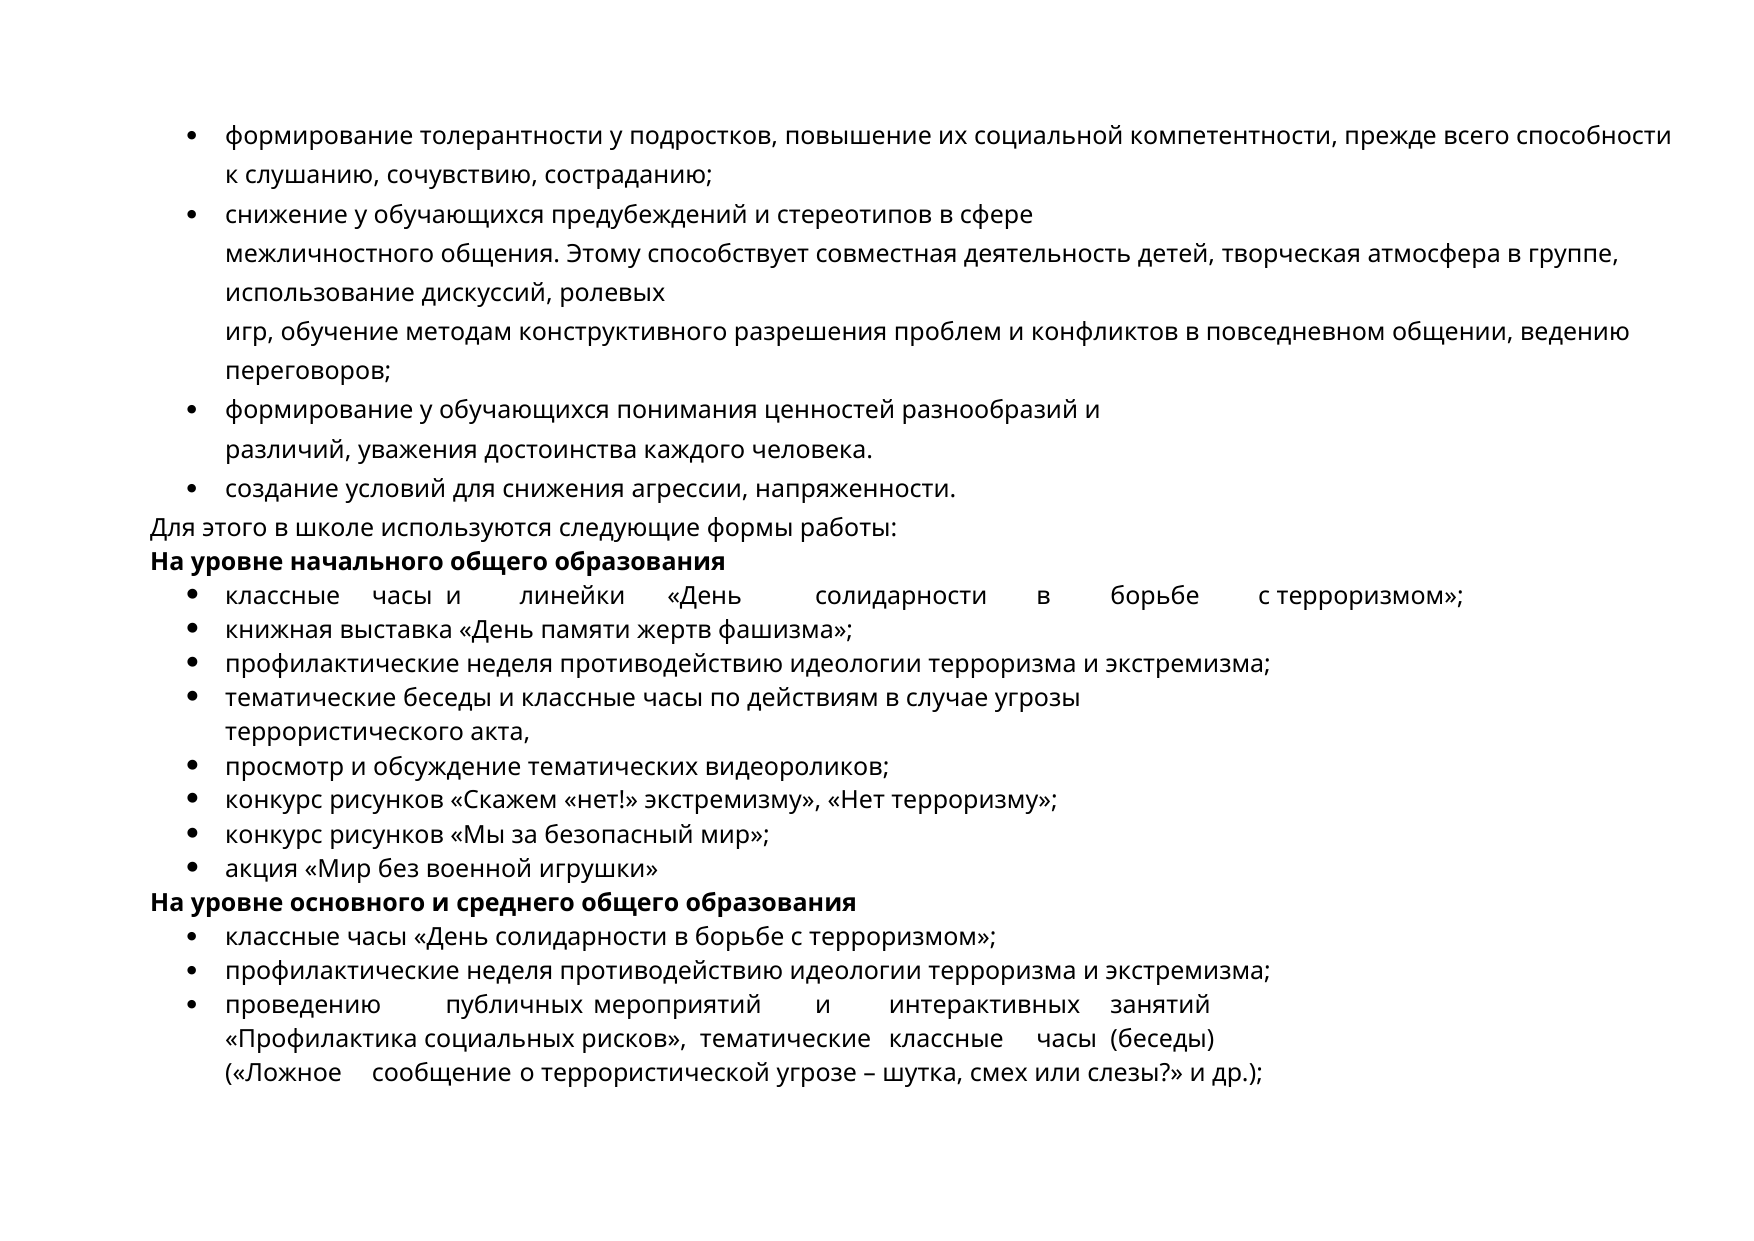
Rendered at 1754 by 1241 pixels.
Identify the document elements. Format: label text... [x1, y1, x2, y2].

list различий, уважения достоинства каждого человека. [225, 431, 1679, 465]
list игр, обучение методам конструктивного разрешения проблем и конфликтов в повседневном общении, ведению переговоров; [225, 314, 1679, 387]
list межличностного общения. Этому способствует совместная деятельность детей, творческая атмосфера в группе, использование дискуссий, ролевых [225, 236, 1679, 309]
list проведению публичных мероприятий и интерактивных занятий [187, 987, 1679, 1021]
list книжная выставка «День памяти жертв фашизма»; [187, 612, 1679, 646]
list конкурс рисунков «Скажем «нет!» экстремизму», «Нет терроризму»; [187, 782, 1679, 816]
list «Профилактика социальных рисков», тематические классные часы (беседы) [225, 1021, 1679, 1055]
list снижение у обучающихся предубеждений и стереотипов в сфере [187, 196, 1679, 230]
list просмотр и обсуждение тематических видеороликов; [187, 748, 1679, 782]
list акция «Мир без военной игрушки» [187, 850, 1679, 884]
text Для этого в школе используются следующие формы работы: [150, 510, 1679, 544]
list профилактические неделя противодействию идеологии терроризма и экстремизма; [187, 646, 1679, 680]
list тематические беседы и классные часы по действиям в случае угрозы [187, 680, 1679, 714]
text На уровне начального общего образования [150, 544, 1679, 578]
list классные часы «День солидарности в борьбе с терроризмом»; [187, 918, 1679, 952]
text На уровне основного и среднего общего образования [150, 884, 1679, 918]
list конкурс рисунков «Мы за безопасный мир»; [187, 816, 1679, 850]
list профилактические неделя противодействию идеологии терроризма и экстремизма; [187, 952, 1679, 987]
list террористического акта, [225, 714, 1679, 748]
list создание условий для снижения агрессии, напряженности. [187, 471, 1679, 504]
list формирование толерантности у подростков, повышение их социальной компетентности, прежде всего способности к слушанию, сочувствию, состраданию; [187, 118, 1679, 191]
list («Ложное сообщение о террористической угрозе – шутка, смех или слезы?» и др.); [225, 1055, 1679, 1089]
list формирование у обучающихся понимания ценностей разнообразий и [187, 392, 1679, 426]
list классные часы и линейки «День солидарности в борьбе с терроризмом»; [187, 578, 1679, 612]
